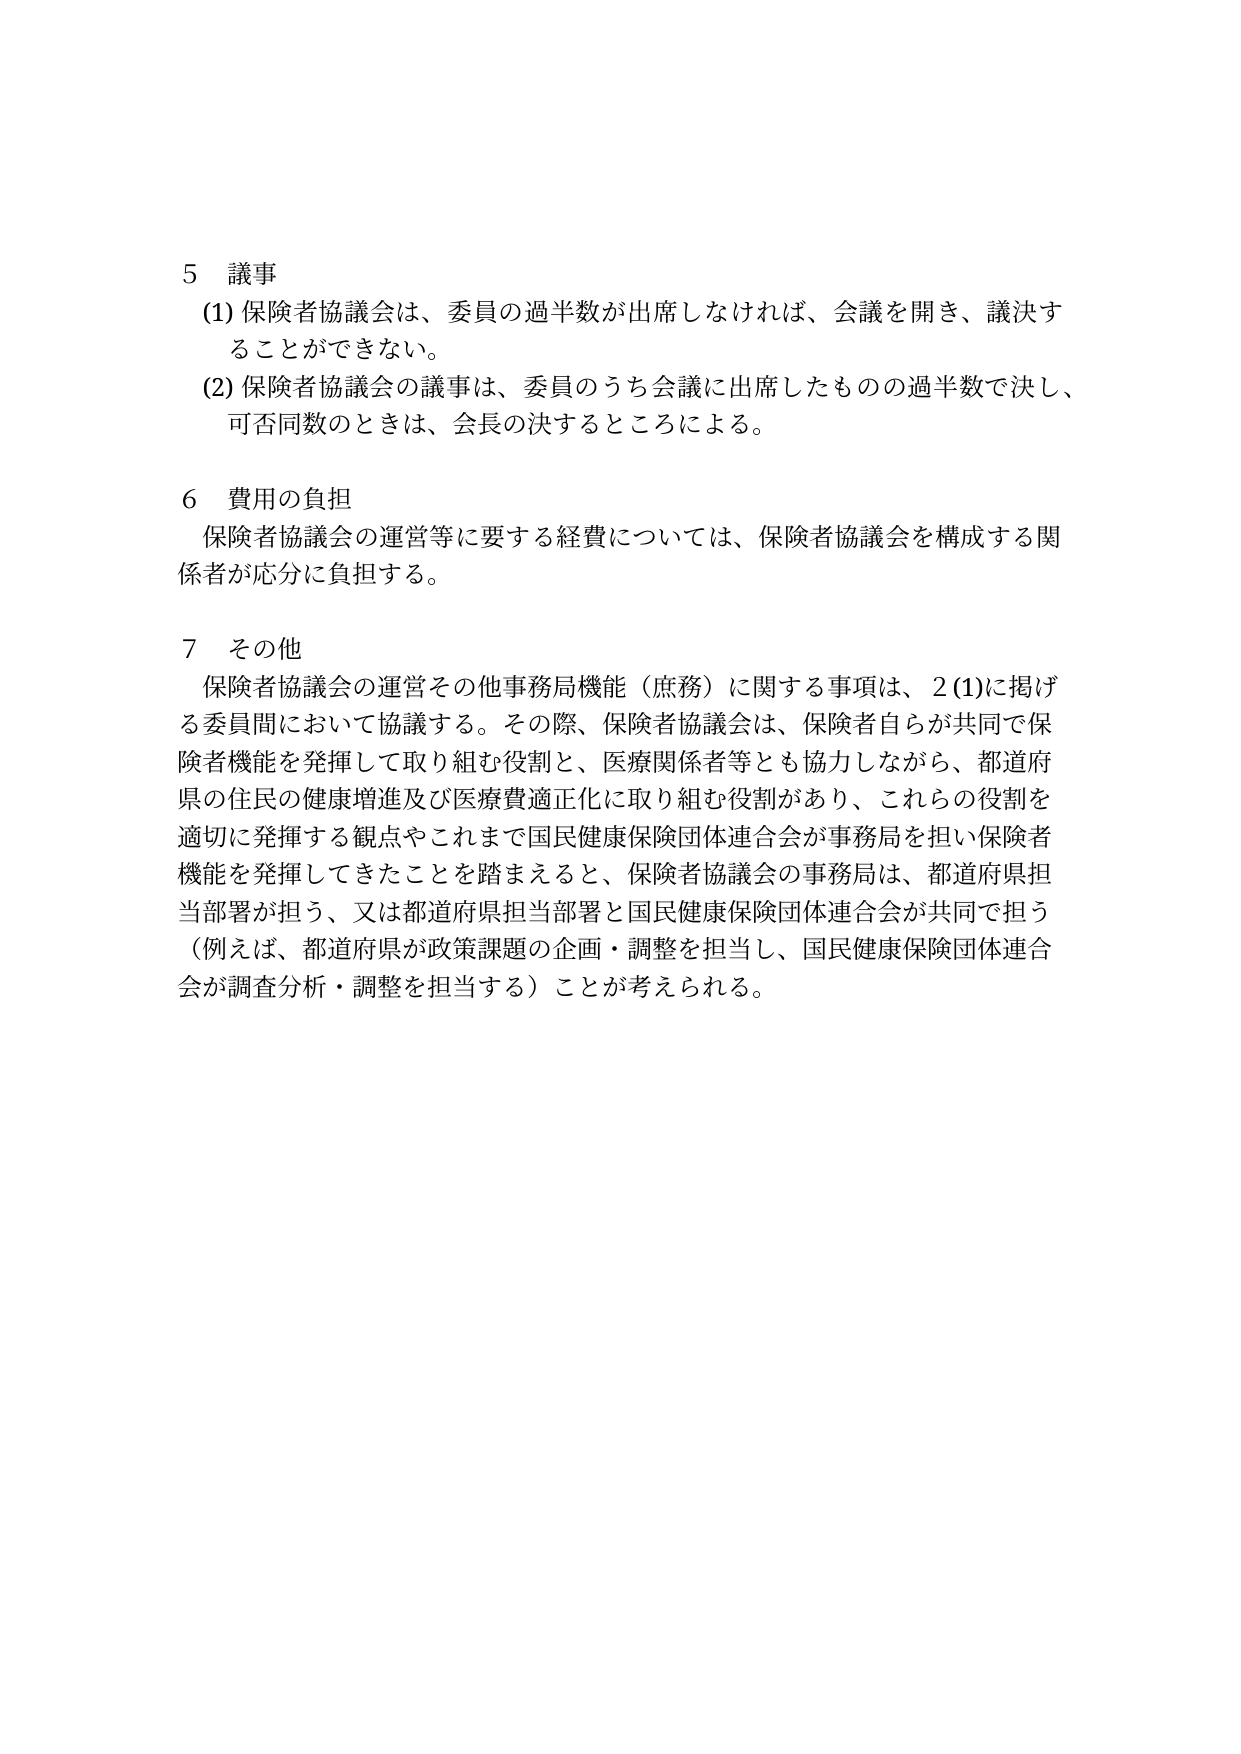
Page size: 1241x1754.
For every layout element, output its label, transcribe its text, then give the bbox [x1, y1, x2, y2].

text 保険者協議会の運営その他事務局機能（庶務）に関する事項は、２(1)に掲げる委員間において協議する。その際、保険者協議会は、保険者自らが共同で保険者機能を発揮して取り組む役割と、医療関係者等とも協力しながら、都道府県の住民の健康増進及び医療費適正化に取り組む役割があり、これらの役割を適切に発揮する観点やこれまで国民健康保険団体連合会が事務局を担い保険者機能を発揮してきたことを踏まえると、保険者協議会の事務局は、都道府県担当部署が担う、又は都道府県担当部署と国民健康保険団体連合会が共同で担う（例えば、都道府県が政策課題の企画・調整を担当し、国民健康保険団体連合会が調査分析・調整を担当する）ことが考えられる。 [177, 667, 1063, 1004]
text (2) 保険者協議会の議事は、委員のうち会議に出席したものの過半数で決し、可否同数のときは、会長の決するところによる。 [202, 367, 1063, 442]
text (1) 保険者協議会は、委員の過半数が出席しなければ、会議を開き、議決することができない。 [202, 292, 1063, 367]
text 保険者協議会の運営等に要する経費については、保険者協議会を構成する関係者が応分に負担する。 [177, 517, 1063, 592]
text ６ 費用の負担 [177, 479, 1063, 517]
text ５ 議事 [177, 254, 1063, 292]
text ７ その他 [177, 629, 1063, 667]
